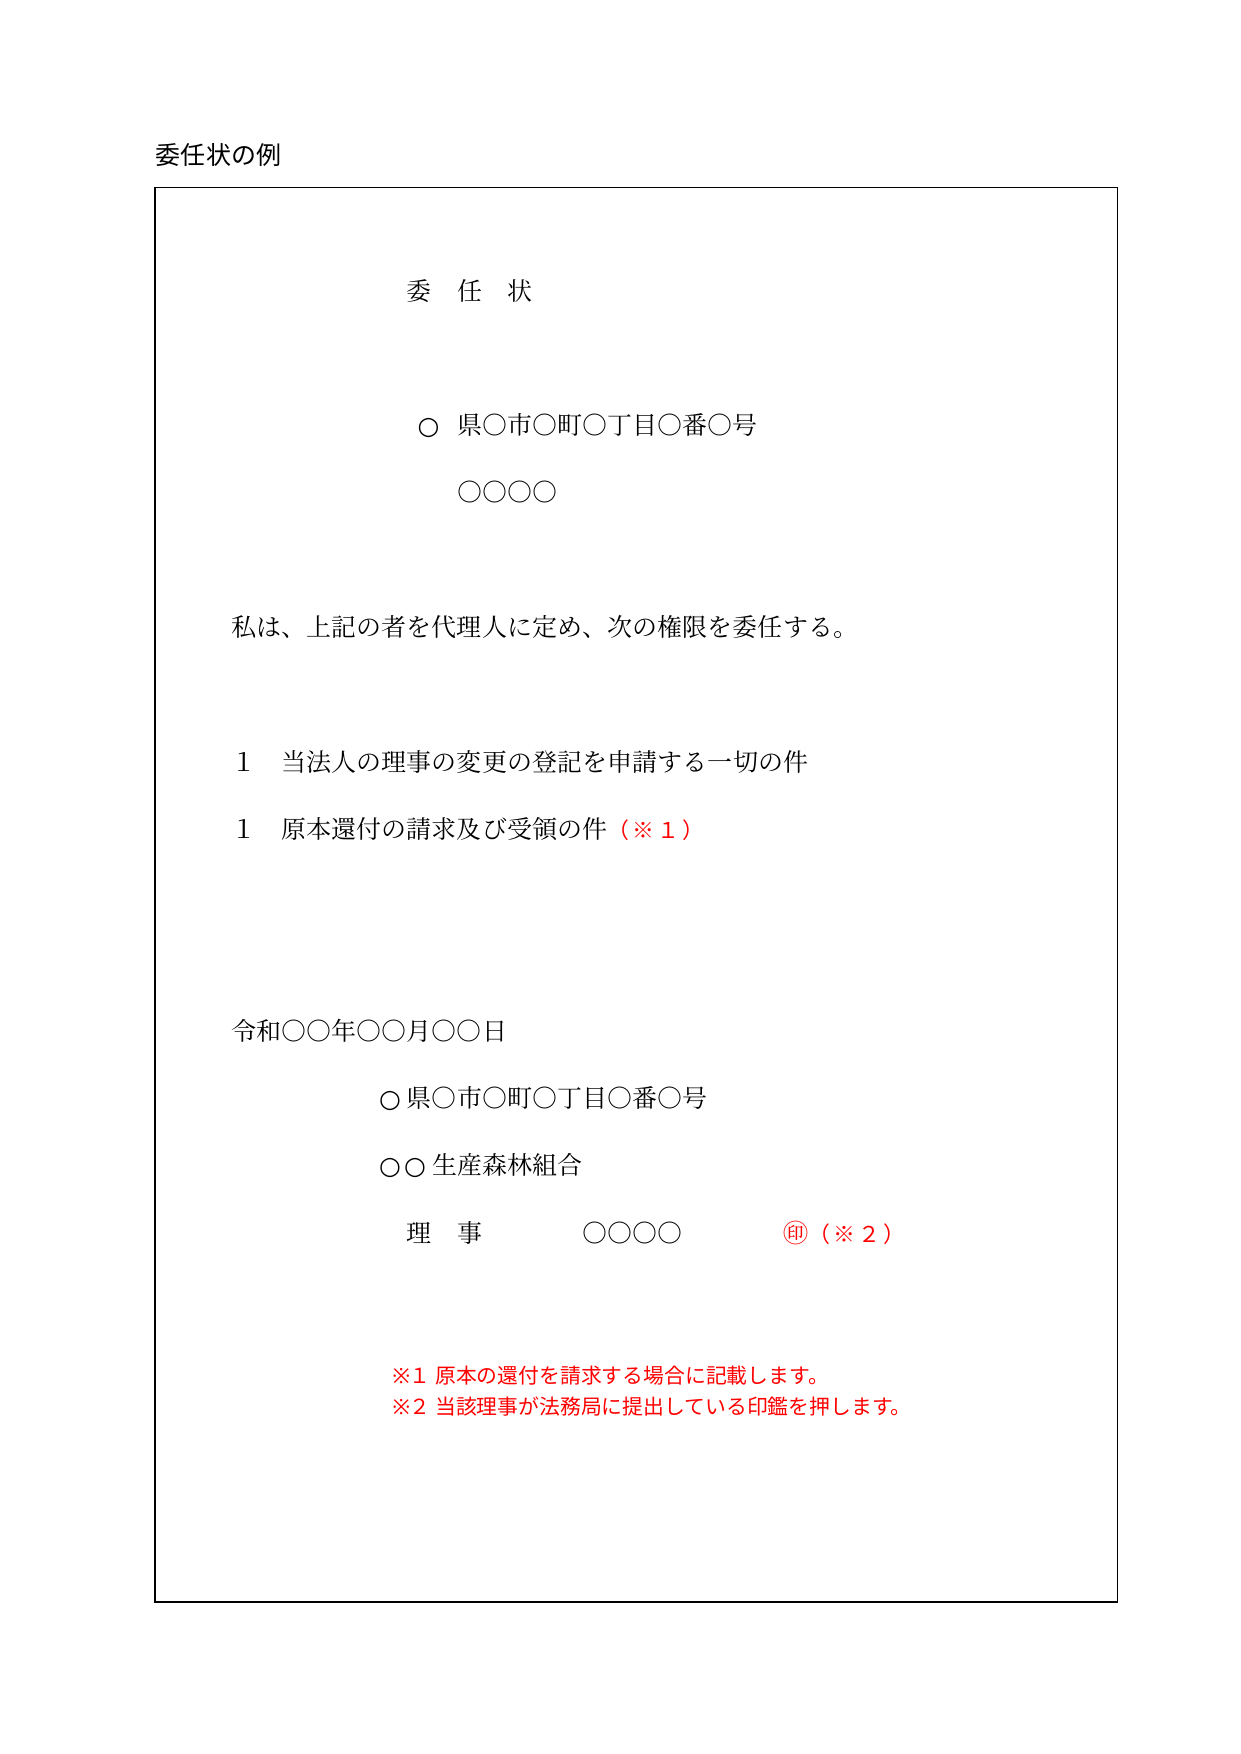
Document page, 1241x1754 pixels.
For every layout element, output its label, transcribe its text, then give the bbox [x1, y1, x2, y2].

text 委任状の例 [131, 120, 1109, 187]
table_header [156, 188, 1117, 1601]
